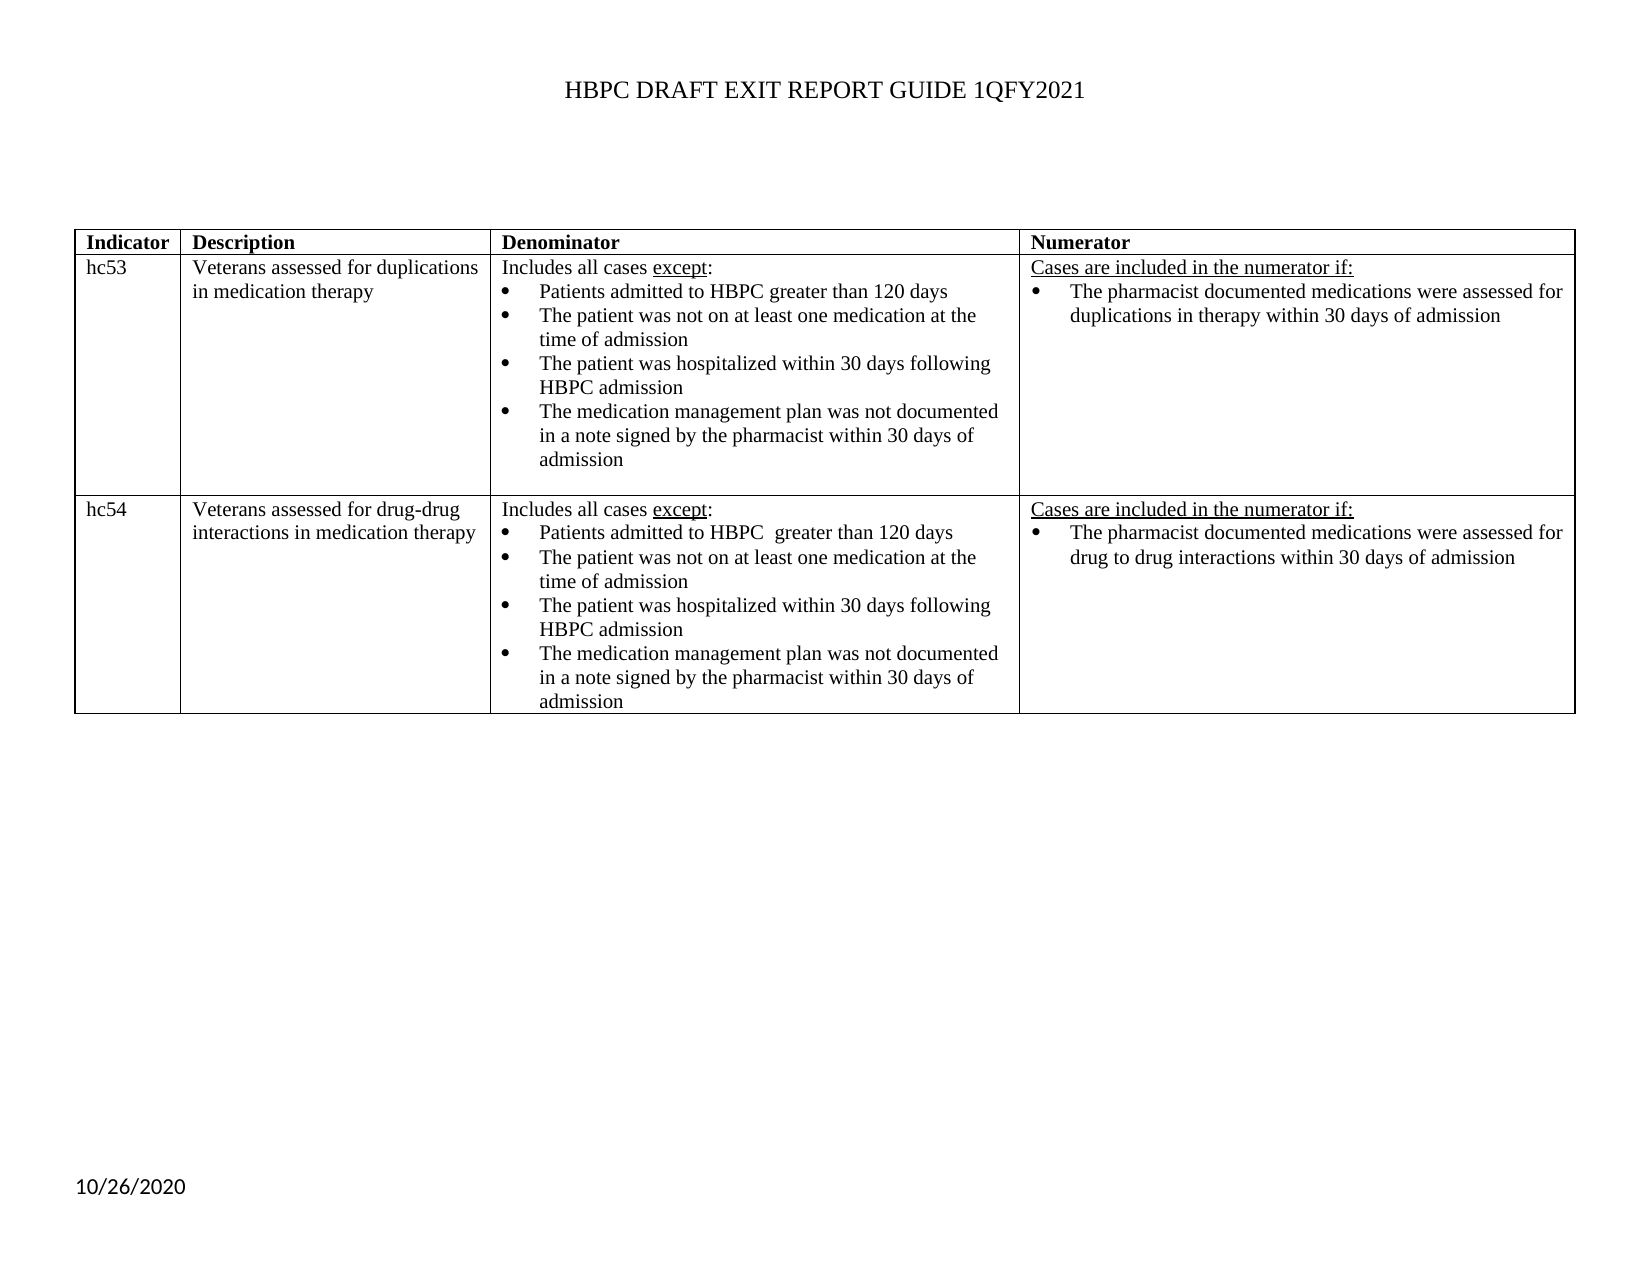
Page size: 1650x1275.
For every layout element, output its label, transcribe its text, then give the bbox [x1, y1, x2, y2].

table_cell Cases are included in the numerator if: The pharmacist documented medications were assessed for duplications in therapy within 30 days of admission [1020, 255, 1574, 495]
table_header Numerator [1020, 230, 1574, 254]
table_cell Includes all cases except: Patients admitted to HBPC greater than 120 days The patient was not on at least one medication at the time of admission The patient was hospitalized within 30 days following HBPC admission The medication management plan was not documented in a note signed by the pharmacist within 30 days of admission [491, 255, 1019, 495]
table_cell Includes all cases except: Patients admitted to HBPC greater than 120 days The patient was not on at least one medication at the time of admission The patient was hospitalized within 30 days following HBPC admission The medication management plan was not documented in a note signed by the pharmacist within 30 days of admission [491, 496, 1019, 713]
table_cell hc54 [76, 496, 180, 713]
table_cell hc53 [76, 255, 180, 495]
table_header Indicator [76, 230, 180, 254]
table_header Denominator [491, 230, 1019, 254]
table_cell Cases are included in the numerator if: The pharmacist documented medications were assessed for drug to drug interactions within 30 days of admission [1020, 496, 1574, 713]
table_cell Veterans assessed for drug-drug interactions in medication therapy [181, 496, 490, 713]
table_cell Veterans assessed for duplications in medication therapy [181, 255, 490, 495]
table_header Description [181, 230, 490, 254]
